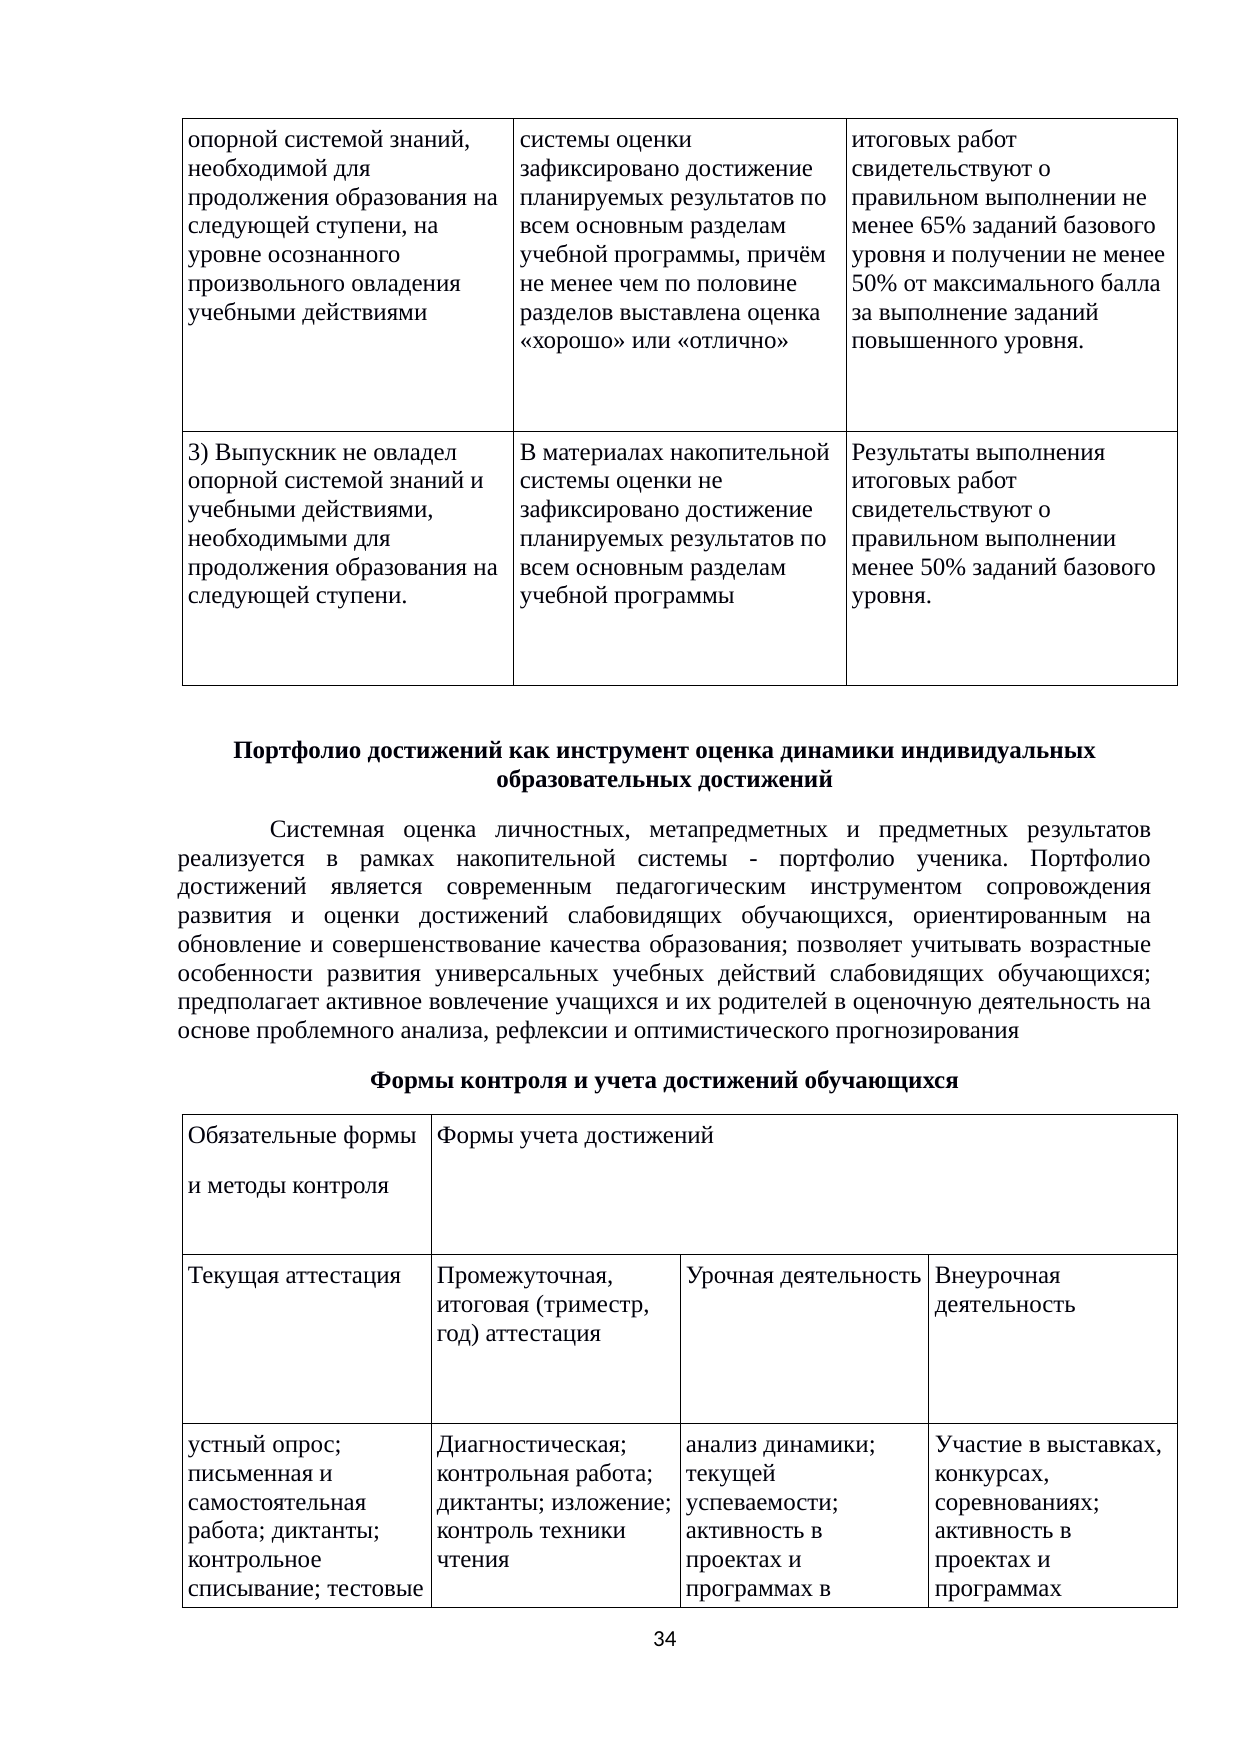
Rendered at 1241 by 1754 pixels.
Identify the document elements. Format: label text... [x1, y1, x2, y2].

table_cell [929, 1424, 1177, 1607]
table_cell 3) Выпускник не овладел опорной системой знаний и учебными действиями, необходимыми для продолжения образования на следующей ступени. [183, 432, 513, 685]
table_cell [681, 1424, 928, 1607]
table_header Формы учета достижений [432, 1115, 1177, 1254]
table_cell Внеурочная деятельность [929, 1255, 1177, 1423]
text Системная оценка личностных, метапредметных и предметных результатов реализуется в рамках накопительной системы - портфолио ученика. Портфолио достижений является современным педагогическим инструментом сопровождения развития и оценки достижений слабовидящих обучающихся, ориентированным на обновление и совершенствование качества образования; позволяет учитывать возрастные особенности развития универсальных учебных действий слабовидящих обучающихся; предполагает активное вовлечение учащихся и их родителей в оценочную деятельность на основе проблемного анализа, рефлексии и оптимистического прогнозирования [177, 814, 1152, 1044]
text Формы контроля и учета достижений обучающихся [177, 1065, 1152, 1093]
text Портфолио достижений как инструмент оценка динамики индивидуальных образовательных достижений [177, 736, 1152, 793]
table_cell Текущая аттестация [183, 1255, 431, 1423]
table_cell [432, 1424, 680, 1607]
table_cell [847, 119, 1177, 431]
table_cell Промежуточная, итоговая (триместр, год) аттестация [432, 1255, 680, 1423]
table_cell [183, 1424, 431, 1607]
table_cell В материалах накопительной системы оценки не зафиксировано достижение планируемых результатов по всем основным разделам учебной программы [514, 432, 846, 685]
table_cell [183, 119, 513, 431]
table_header Обязательные формы и методы контроля [183, 1115, 431, 1254]
table_cell Урочная деятельность [681, 1255, 928, 1423]
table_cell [514, 119, 846, 431]
table_cell Результаты выполнения итоговых работ свидетельствуют о правильном выполнении менее 50% заданий базового уровня. [847, 432, 1177, 685]
